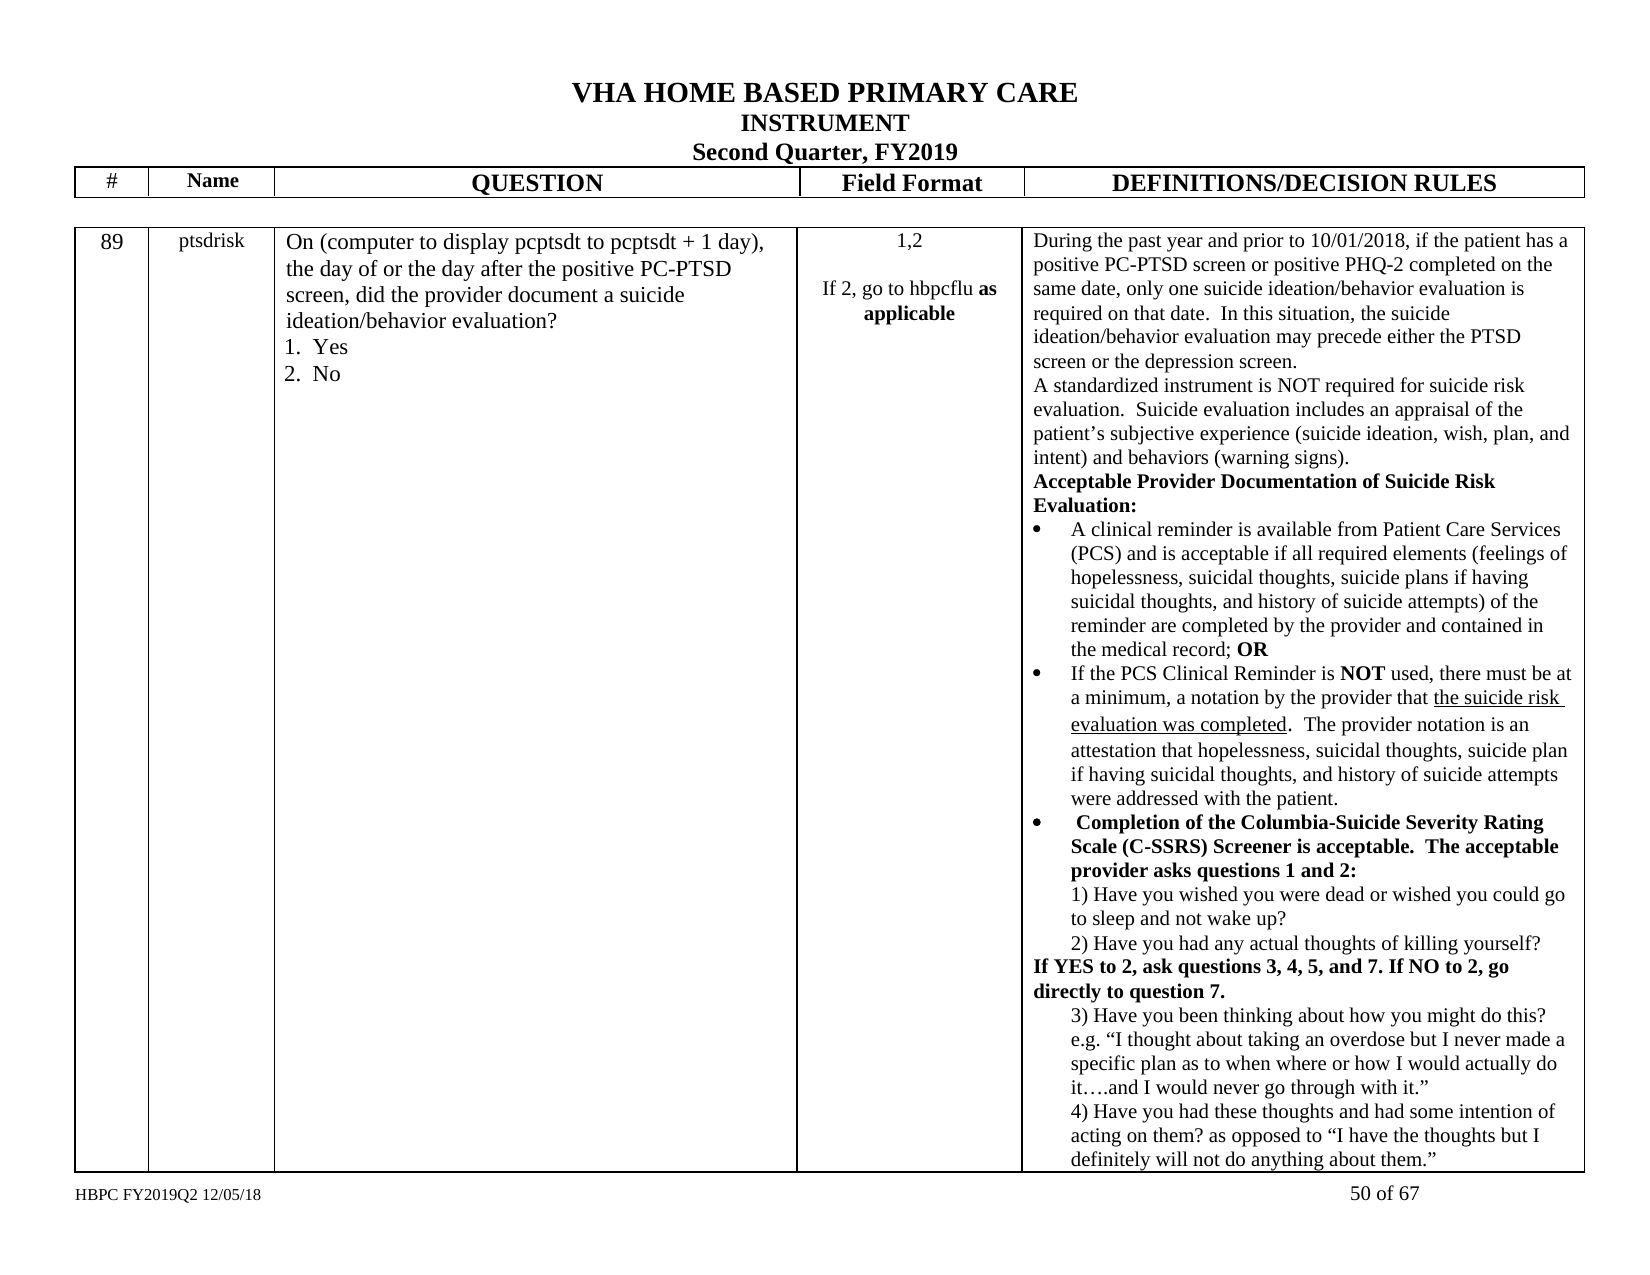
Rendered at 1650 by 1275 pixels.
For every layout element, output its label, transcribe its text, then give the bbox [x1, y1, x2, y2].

table_cell On (computer to display pcptsdt to pcptsdt + 1 day), the day of or the day after the positive PC-PTSD screen, did the provider document a suicide ideation/behavior evaluation? 1. Yes 2. No [275, 228, 796, 1171]
table_cell ptsdrisk [149, 228, 274, 1171]
table_cell 1,2 If 2, go to hbpcflu as applicable [798, 228, 1021, 1171]
table_cell 89 [76, 228, 148, 1171]
table_cell During the past year and prior to 10/01/2018, if the patient has a positive PC-PTSD screen or positive PHQ-2 completed on the same date, only one suicide ideation/behavior evaluation is required on that date. In this situation, the suicide ideation/behavior evaluation may precede either the PTSD screen or the depression screen. A standardized instrument is NOT required for suicide risk evaluation. Suicide evaluation includes an appraisal of the patient’s subjective experience (suicide ideation, wish, plan, and intent) and behaviors (warning signs). Acceptable Provider Documentation of Suicide Risk Evaluation: A clinical reminder is available from Patient Care Services (PCS) and is acceptable if all required elements (feelings of hopelessness, suicidal thoughts, suicide plans if having suicidal thoughts, and history of suicide attempts) of the reminder are completed by the provider and contained in the medical record; OR If the PCS Clinical Reminder is NOT used, there must be at a minimum, a notation by the provider that the suicide risk evaluation was completed. The provider notation is an attestation that hopelessness, suicidal thoughts, suicide plan if having suicidal thoughts, and history of suicide attempts were addressed with the patient. Completion of the Columbia-Suicide Severity Rating Scale (C-SSRS) Screener is acceptable. The acceptable provider asks questions 1 and 2: 1) Have you wished you were dead or wished you could go to sleep and not wake up? 2) Have you had any actual thoughts of killing yourself? If YES to 2, ask questions 3, 4, 5, and 7. If NO to 2, go directly to question 7. 3) Have you been thinking about how you might do this? e.g. “I thought about taking an overdose but I never made a specific plan as to when where or how I would actually do it….and I would never go through with it.” 4) Have you had these thoughts and had some intention of acting on them? as opposed to “I have the thoughts but I definitely will not do anything about them.” [1023, 228, 1584, 1171]
